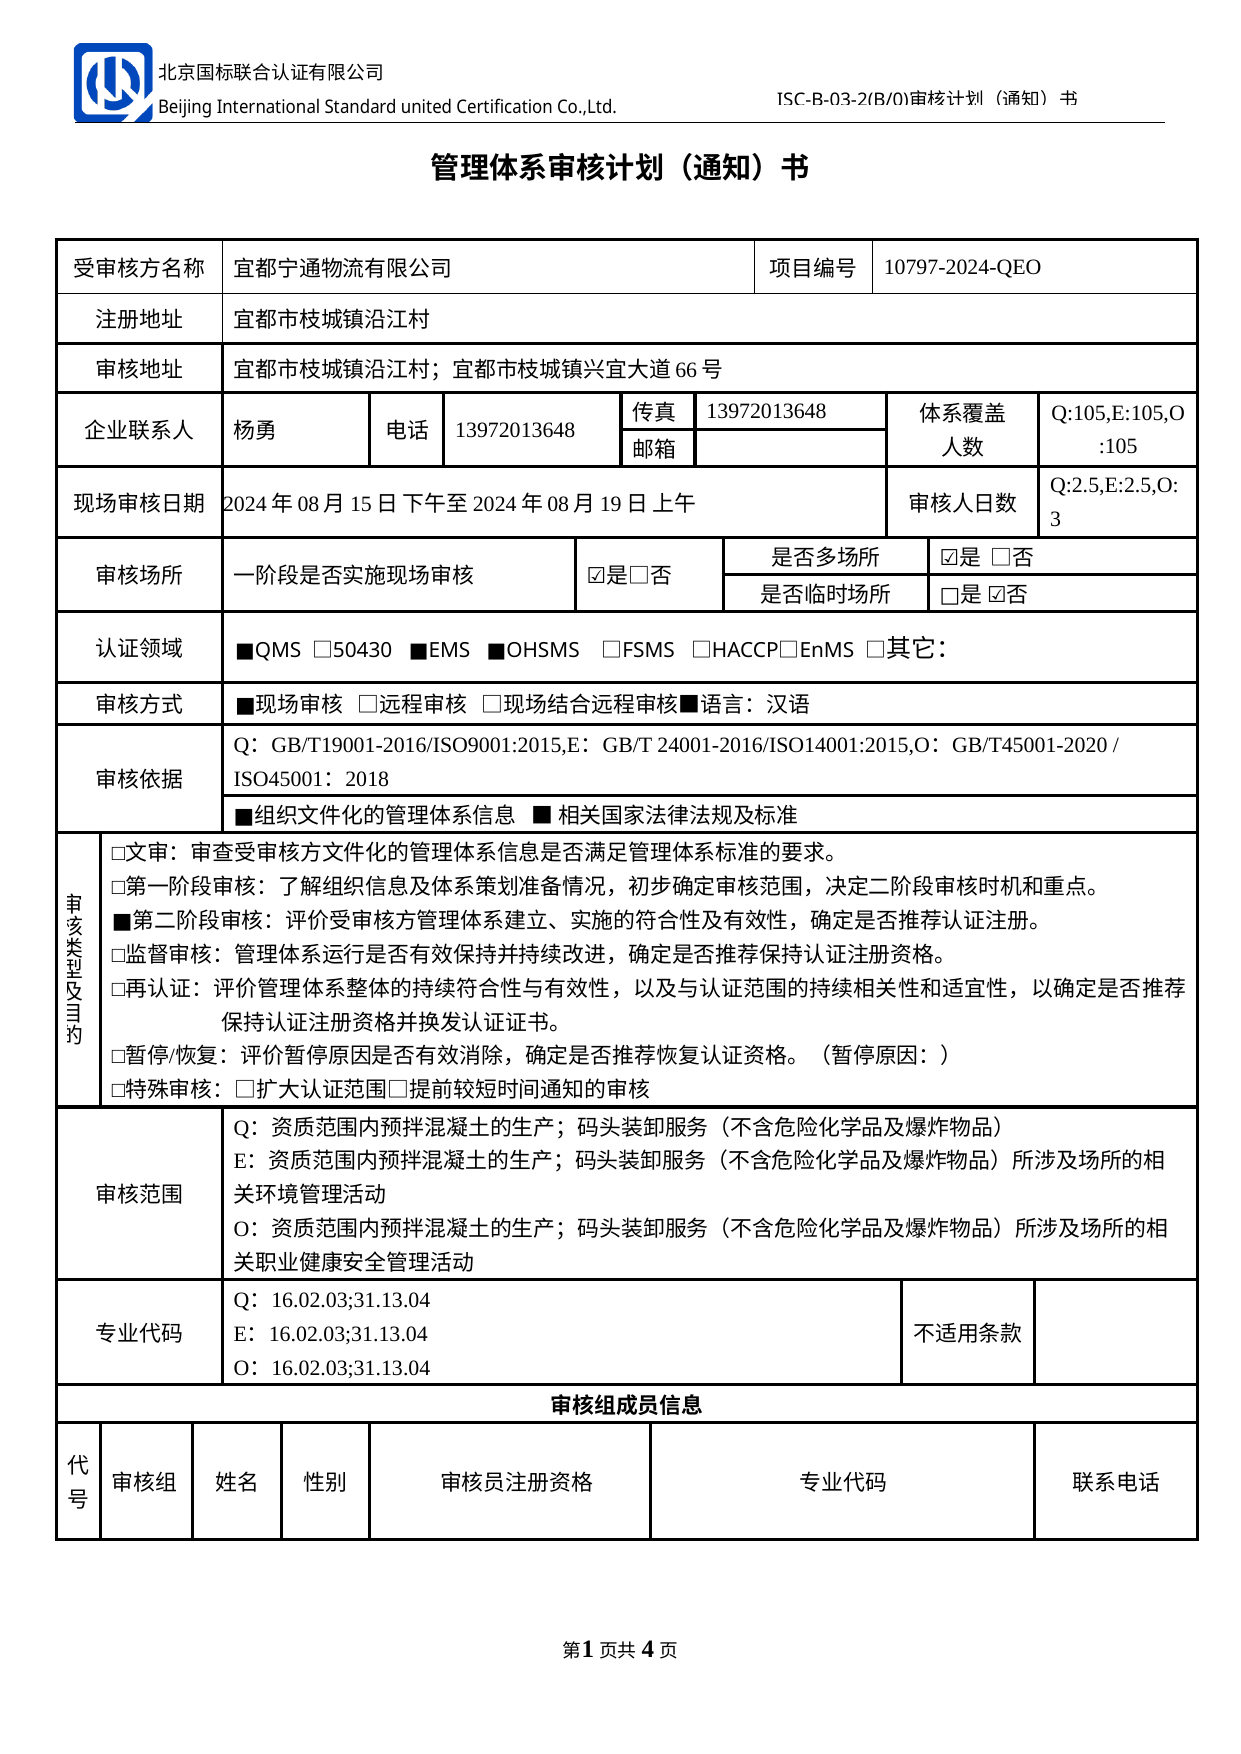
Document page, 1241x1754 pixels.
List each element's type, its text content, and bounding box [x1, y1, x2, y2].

table_cell 专业代码 [58, 1281, 221, 1383]
table_cell 企业联系人 [58, 394, 221, 465]
table_cell 体系覆盖 人数 [888, 394, 1037, 465]
table_cell 审核员注册资格 [371, 1424, 649, 1537]
table_cell 2024年08月15日 下午至2024年08月19日 上午 [224, 468, 885, 536]
table_header 宜都宁通物流有限公司 [223, 241, 754, 293]
table_cell 现场审核日期 [58, 468, 221, 536]
table_header 10797-2024-QEO [873, 241, 1196, 293]
table_header 受审核方名称 [58, 241, 222, 293]
table_cell Q:2.5,E:2.5,O:3 [1040, 468, 1196, 536]
table_cell [697, 431, 885, 465]
table_cell 审核范围 [58, 1109, 221, 1278]
table_cell 传真 [623, 394, 693, 428]
table_cell 审核类型及目的 [58, 834, 99, 1105]
table_cell 审核组 [102, 1424, 191, 1537]
table_cell 审核组成员信息 [58, 1386, 1196, 1421]
table_cell □是 ☑否 [930, 576, 1196, 610]
table_cell Q：16.02.03;31.13.04 E：16.02.03;31.13.04 O：16.02.03;31.13.04 [224, 1281, 900, 1383]
table_cell ■QMS □50430 ■EMS ■OHSMS □FSMS □HACCP□EnMS □其它： [224, 613, 1196, 681]
table_cell 13972013648 [445, 394, 619, 465]
table_header 项目编号 [755, 241, 872, 293]
table_cell 电话 [371, 394, 442, 465]
table_cell 审核依据 [58, 726, 221, 831]
table_cell □文审：审查受审核方文件化的管理体系信息是否满足管理体系标准的要求。 □第一阶段审核：了解组织信息及体系策划准备情况，初步确定审核范围，决定二阶段审核时机和重点。 ■第二阶段审核：评价受审核方管理体系建立、实施的符合性及有效性，确定是否推荐认证注册。 □监督审核：管理体系运行是否有效保持并持续改进，确定是否推荐保持认证注册资格。 □再认证：评价管理体系整体的持续符合性与有效性，以及与认证范围的持续相关性和适宜性，以确定是否推荐保持认证注册资格并换发认证证书。 □暂停/恢复：评价暂停原因是否有效消除，确定是否推荐恢复认证资格。（暂停原因：） □特殊审核：□扩大认证范围□提前较短时间通知的审核 [102, 834, 1196, 1105]
table_cell 宜都市枝城镇沿江村 [223, 294, 1196, 342]
table_cell 13972013648 [697, 394, 885, 428]
table_cell 认证领域 [58, 613, 221, 681]
table_cell 杨勇 [224, 394, 368, 465]
picture [73, 43, 153, 123]
table_cell [1036, 1281, 1196, 1383]
table_cell 注册地址 [58, 294, 222, 342]
table_cell 是否多场所 [725, 539, 927, 573]
table_cell Q：资质范围内预拌混凝土的生产；码头装卸服务（不含危险化学品及爆炸物品） E：资质范围内预拌混凝土的生产；码头装卸服务（不含危险化学品及爆炸物品）所涉及场所的相关环境管理活动 O：资质范围内预拌混凝土的生产；码头装卸服务（不含危险化学品及爆炸物品）所涉及场所的相关职业健康安全管理活动 [224, 1109, 1196, 1278]
table_cell 专业代码 [652, 1424, 1033, 1537]
table_cell 审核方式 [58, 684, 221, 722]
table_cell 审核地址 [58, 345, 221, 391]
table_cell 宜都市枝城镇沿江村；宜都市枝城镇兴宜大道66号 [224, 345, 1196, 391]
table_cell 不适用条款 [903, 1281, 1033, 1383]
table_cell 邮箱 [623, 431, 693, 465]
text 管理体系审核计划（通知）书 [75, 131, 1165, 199]
table_cell Q:105,E:105,O:105 [1040, 394, 1196, 465]
table_cell 审核场所 [58, 539, 221, 610]
table_cell 代号 [58, 1424, 99, 1537]
table_cell 审核人日数 [888, 468, 1037, 536]
table_cell 是否临时场所 [725, 576, 927, 610]
table_cell ■现场审核 □远程审核 □现场结合远程审核■语言：汉语 [224, 684, 1196, 722]
table_cell ☑是□否 [577, 539, 722, 610]
table_cell 性别 [283, 1424, 368, 1537]
table_cell Q：GB/T19001-2016/ISO9001:2015,E：GB/T 24001-2016/ISO14001:2015,O：GB/T45001-2020 / ISO45001：2018 [224, 726, 1196, 793]
table_cell ☑是 □否 [930, 539, 1196, 573]
table_cell ■组织文件化的管理体系信息 ■ 相关国家法律法规及标准 [224, 797, 1196, 831]
table_cell 一阶段是否实施现场审核 [224, 539, 574, 610]
table_cell 联系电话 [1036, 1424, 1196, 1537]
table_cell 姓名 [194, 1424, 280, 1537]
